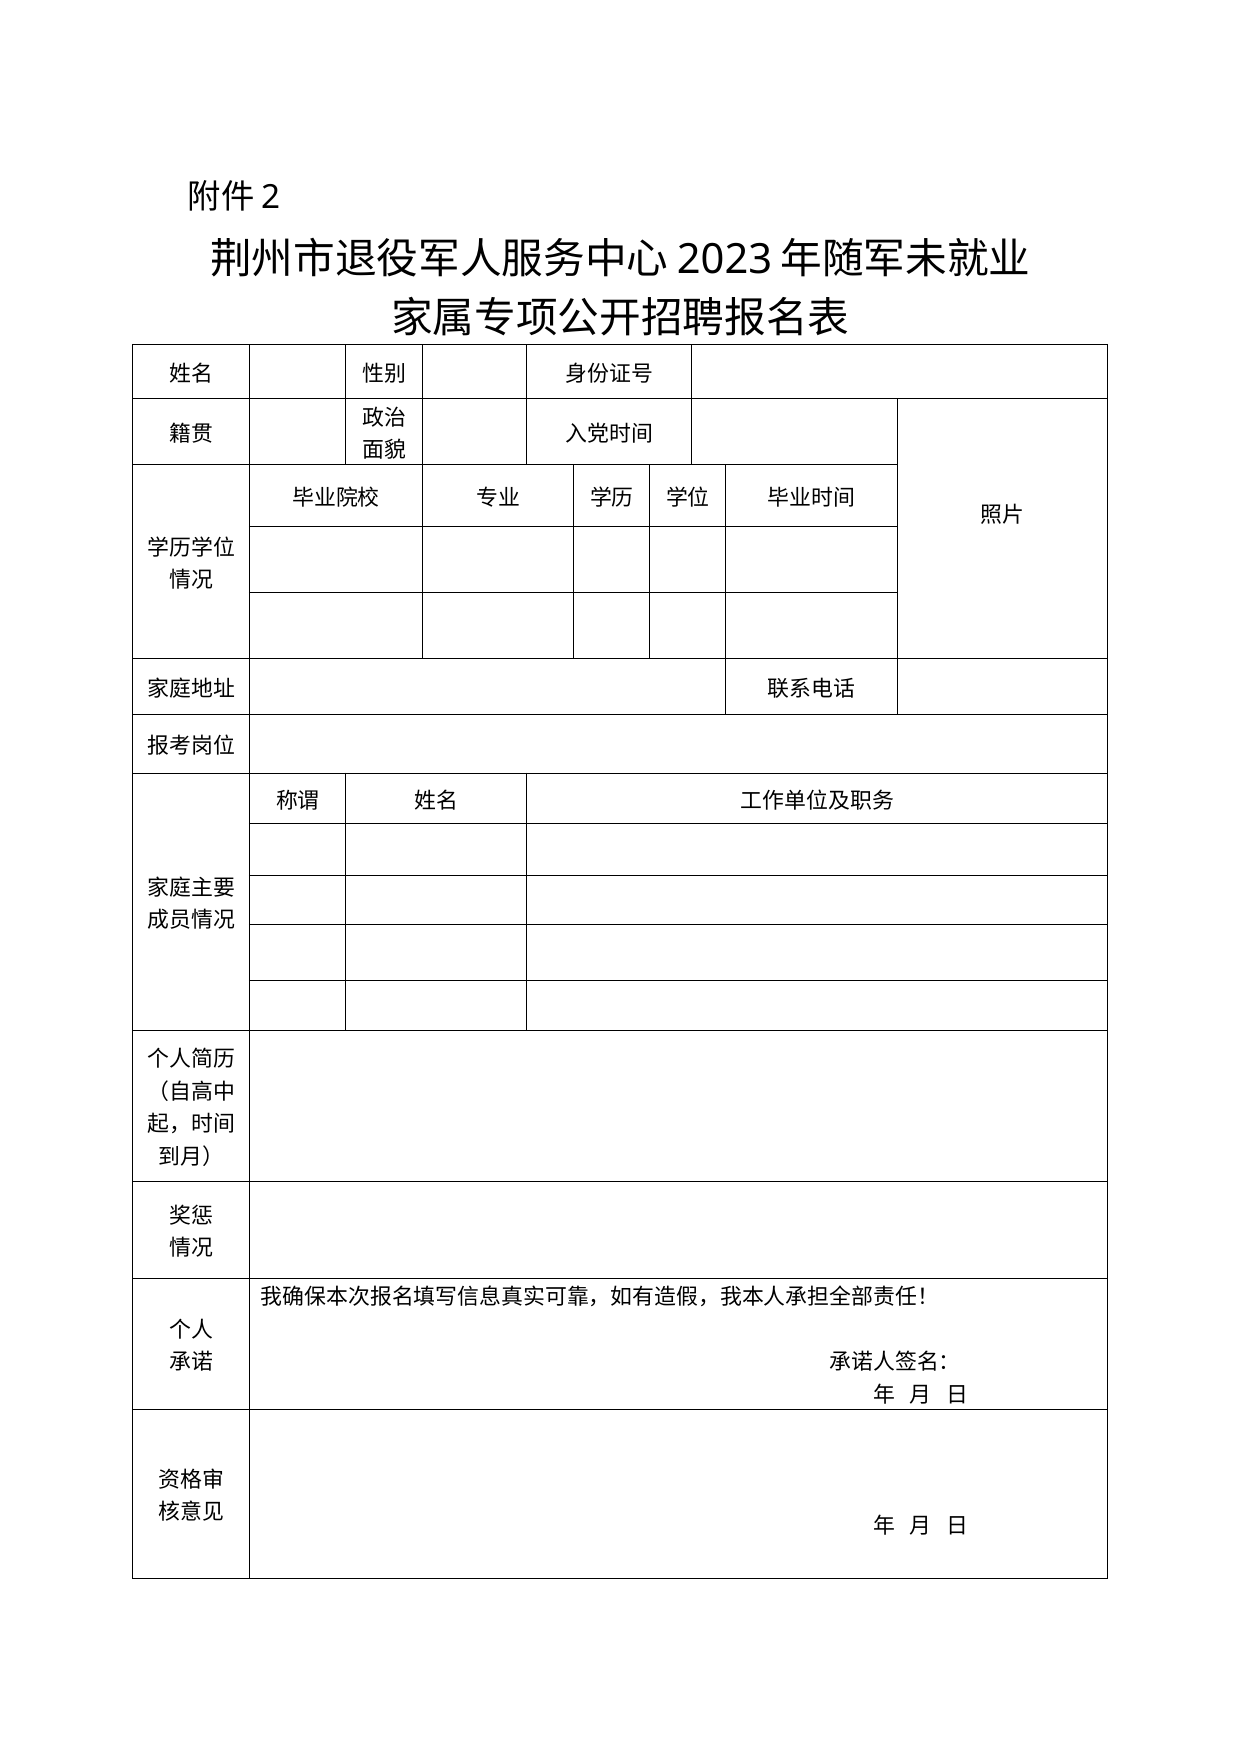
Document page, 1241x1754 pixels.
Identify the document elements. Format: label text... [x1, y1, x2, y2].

table_cell [692, 399, 897, 464]
table_cell [574, 527, 649, 592]
table_cell [726, 593, 897, 658]
table_cell 照片 [898, 399, 1107, 658]
table_cell [250, 876, 345, 924]
table_cell [346, 876, 526, 924]
table_cell [250, 925, 345, 980]
table_cell 专业 [423, 465, 573, 526]
table_cell [346, 981, 526, 1030]
table_cell 年 月 日 [250, 1410, 1107, 1577]
table_cell 个人 承诺 [133, 1279, 249, 1409]
table_cell 毕业时间 [726, 465, 897, 526]
table_cell 称谓 [250, 774, 345, 823]
text 荆州市退役军人服务中心2023年随军未就业 [187, 227, 1053, 285]
table_cell [423, 593, 573, 658]
table_cell 学位 [650, 465, 725, 526]
table_cell [650, 593, 725, 658]
table_cell [250, 659, 725, 714]
table_cell [346, 824, 526, 875]
table_cell [574, 593, 649, 658]
table_cell [650, 527, 725, 592]
table_cell 报考岗位 [133, 715, 249, 773]
table_cell [250, 715, 1107, 773]
table_cell [527, 824, 1107, 875]
table_header 性别 [346, 345, 422, 398]
table_cell 资格审 核意见 [133, 1410, 249, 1577]
table_cell [527, 876, 1107, 924]
table_cell [527, 925, 1107, 980]
table_cell 籍贯 [133, 399, 249, 464]
table_cell [423, 399, 526, 464]
table_cell [423, 527, 573, 592]
text 家属专项公开招聘报名表 [187, 285, 1053, 344]
table_cell [250, 1031, 1107, 1181]
table_cell 联系电话 [726, 659, 897, 714]
table_cell [250, 981, 345, 1030]
table_cell 姓名 [346, 774, 526, 823]
table_header 身份证号 [527, 345, 691, 398]
table_cell 家庭主要成员情况 [133, 774, 249, 1030]
table_cell 个人简历（自高中起，时间到月） [133, 1031, 249, 1181]
table_cell 毕业院校 [250, 465, 422, 526]
table_header [250, 345, 345, 398]
table_cell 我确保本次报名填写信息真实可靠，如有造假，我本人承担全部责任！ 承诺人签名： 年 月 日 [250, 1279, 1107, 1409]
table_cell [726, 527, 897, 592]
table_cell [250, 824, 345, 875]
table_cell 家庭地址 [133, 659, 249, 714]
table_cell 奖惩 情况 [133, 1182, 249, 1278]
table_header [692, 345, 1107, 398]
table_cell [250, 399, 345, 464]
table_cell 学历学位情况 [133, 465, 249, 658]
table_header [423, 345, 526, 398]
table_cell 工作单位及职务 [527, 774, 1107, 823]
table_cell 入党时间 [527, 399, 691, 464]
table_cell [250, 593, 422, 658]
table_cell 政治面貌 [346, 399, 422, 464]
table_cell [527, 981, 1107, 1030]
table_cell [346, 925, 526, 980]
table_cell [898, 659, 1107, 714]
text 附件2 [187, 162, 1053, 227]
table_cell 学历 [574, 465, 649, 526]
table_header 姓名 [133, 345, 249, 398]
table_cell [250, 527, 422, 592]
table_cell [250, 1182, 1107, 1278]
